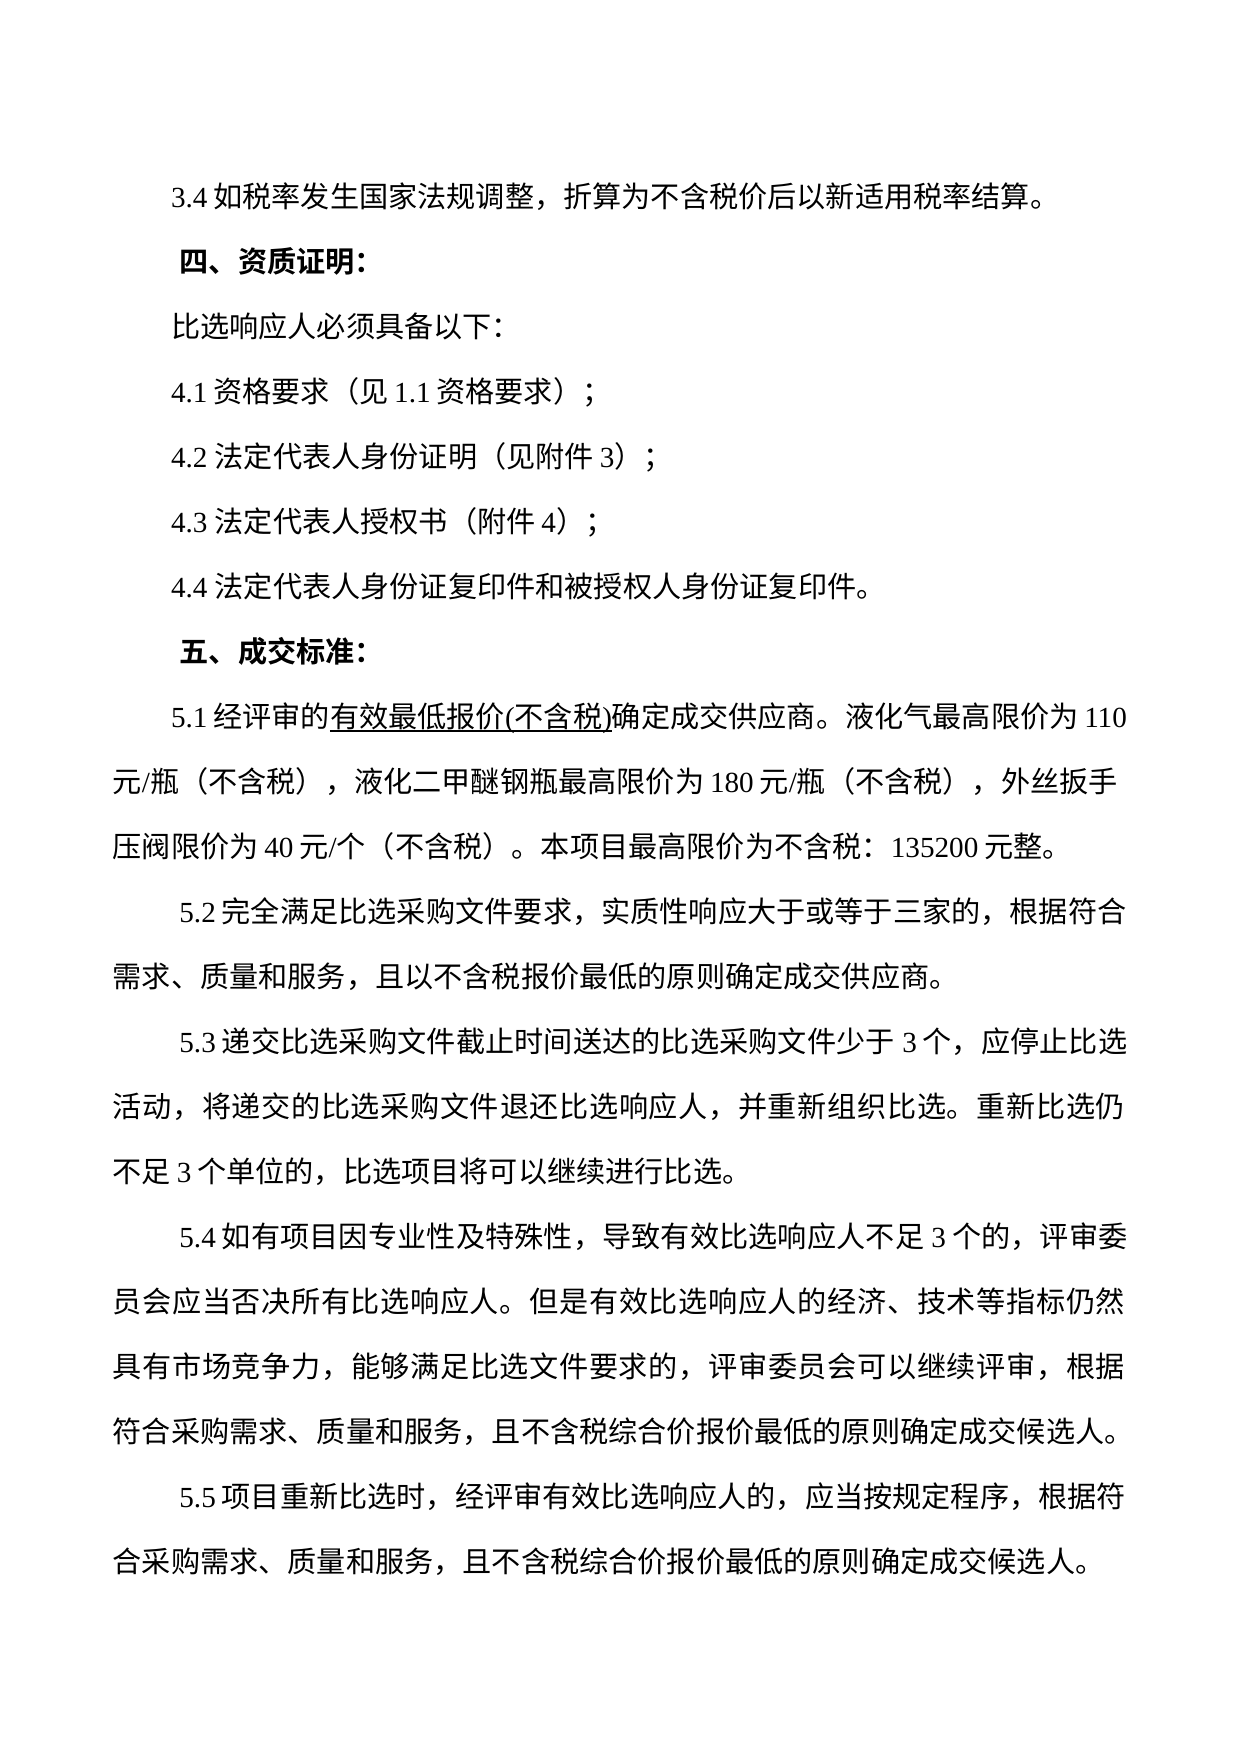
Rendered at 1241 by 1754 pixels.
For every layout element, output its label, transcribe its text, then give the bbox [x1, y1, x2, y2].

text 5.1经评审的有效最低报价(不含税)确定成交供应商。液化气最高限价为110元/瓶（不含税），液化二甲醚钢瓶最高限价为180元/瓶（不含税），外丝扳手压阀限价为40元/个（不含税）。本项目最高限价为不含税：135200元整。 [112, 682, 1128, 877]
list 资质证明： [112, 227, 1128, 292]
text 5.5项目重新比选时，经评审有效比选响应人的，应当按规定程序，根据符合采购需求、质量和服务，且不含税综合价报价最低的原则确定成交候选人。 [112, 1462, 1128, 1592]
text 4.4 法定代表人身份证复印件和被授权人身份证复印件。 [112, 552, 1128, 617]
text 五、成交标准： [112, 617, 1128, 682]
text 3.4如税率发生国家法规调整，折算为不含税价后以新适用税率结算。 [112, 162, 1128, 227]
text 5.4如有项目因专业性及特殊性，导致有效比选响应人不足3个的，评审委员会应当否决所有比选响应人。但是有效比选响应人的经济、技术等指标仍然具有市场竞争力，能够满足比选文件要求的，评审委员会可以继续评审，根据符合采购需求、质量和服务，且不含税综合价报价最低的原则确定成交候选人。 [112, 1202, 1128, 1462]
text 比选响应人必须具备以下： [112, 292, 1128, 357]
text 4.2 法定代表人身份证明（见附件3）； [112, 422, 1128, 487]
text 5.3递交比选采购文件截止时间送达的比选采购文件少于3个，应停止比选活动，将递交的比选采购文件退还比选响应人，并重新组织比选。重新比选仍不足3个单位的，比选项目将可以继续进行比选。 [112, 1007, 1128, 1202]
text 4.1资格要求（见1.1资格要求）； [112, 357, 1128, 422]
text 4.3 法定代表人授权书（附件4）； [112, 487, 1128, 552]
text 5.2完全满足比选采购文件要求，实质性响应大于或等于三家的，根据符合需求、质量和服务，且以不含税报价最低的原则确定成交供应商。 [112, 877, 1128, 1007]
